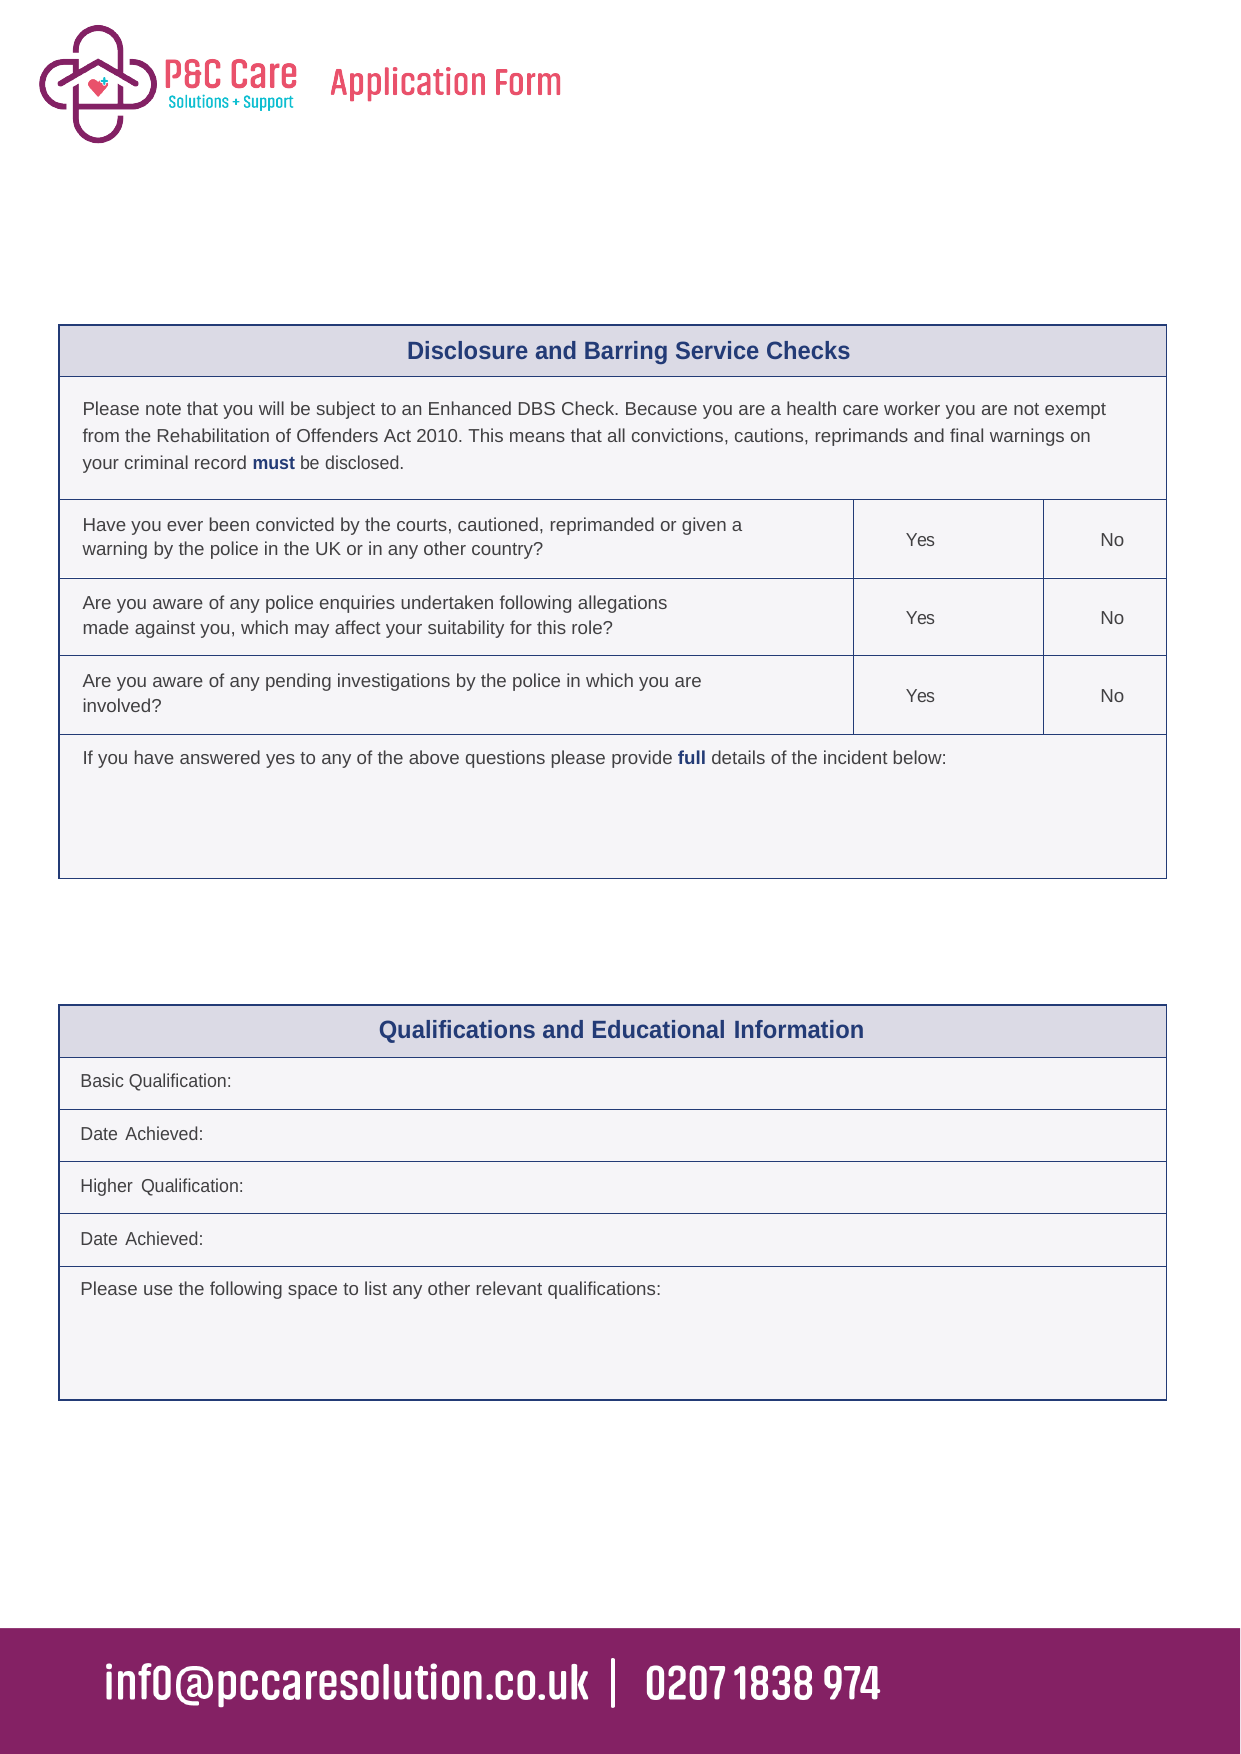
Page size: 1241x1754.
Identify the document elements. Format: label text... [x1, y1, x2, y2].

table_cell Date Achieved: [60, 1110, 1166, 1161]
table_header Disclosure and Barring Service Checks [60, 326, 1166, 376]
table_cell Basic Qualification: [60, 1058, 1166, 1109]
table_cell No [1044, 500, 1166, 577]
table_cell Yes [854, 500, 1043, 577]
table_cell Are you aware of any police enquiries undertaken following allegations made against you, which may affect your suitability for this role? [60, 579, 853, 655]
table_cell Yes [854, 656, 1043, 734]
table_cell Date Achieved: [60, 1214, 1166, 1266]
table_cell Higher Qualification: [60, 1162, 1166, 1213]
table_cell Please use the following space to list any other relevant qualifications: [60, 1267, 1166, 1399]
table_cell No [1044, 579, 1166, 655]
table_cell Are you aware of any pending investigations by the police in which you are involved? [60, 656, 853, 734]
table_cell If you have answered yes to any of the above questions please provide full details of the incident below: [60, 735, 1166, 878]
table_header Qualifications and Educational Information [60, 1006, 1166, 1057]
picture [0, 1628, 1241, 1754]
table_cell Please note that you will be subject to an Enhanced DBS Check. Because you are a health care worker you are not exempt from the Rehabilitation of Offenders Act 2010. This means that all convictions, cautions, reprimands and final warnings on your criminal record must be disclosed. [60, 377, 1166, 499]
table_cell No [1044, 656, 1166, 734]
table_cell Yes [854, 579, 1043, 655]
table_cell Have you ever been convicted by the courts, cautioned, reprimanded or given a warning by the police in the UK or in any other country? [60, 500, 853, 577]
picture [0, 0, 941, 168]
